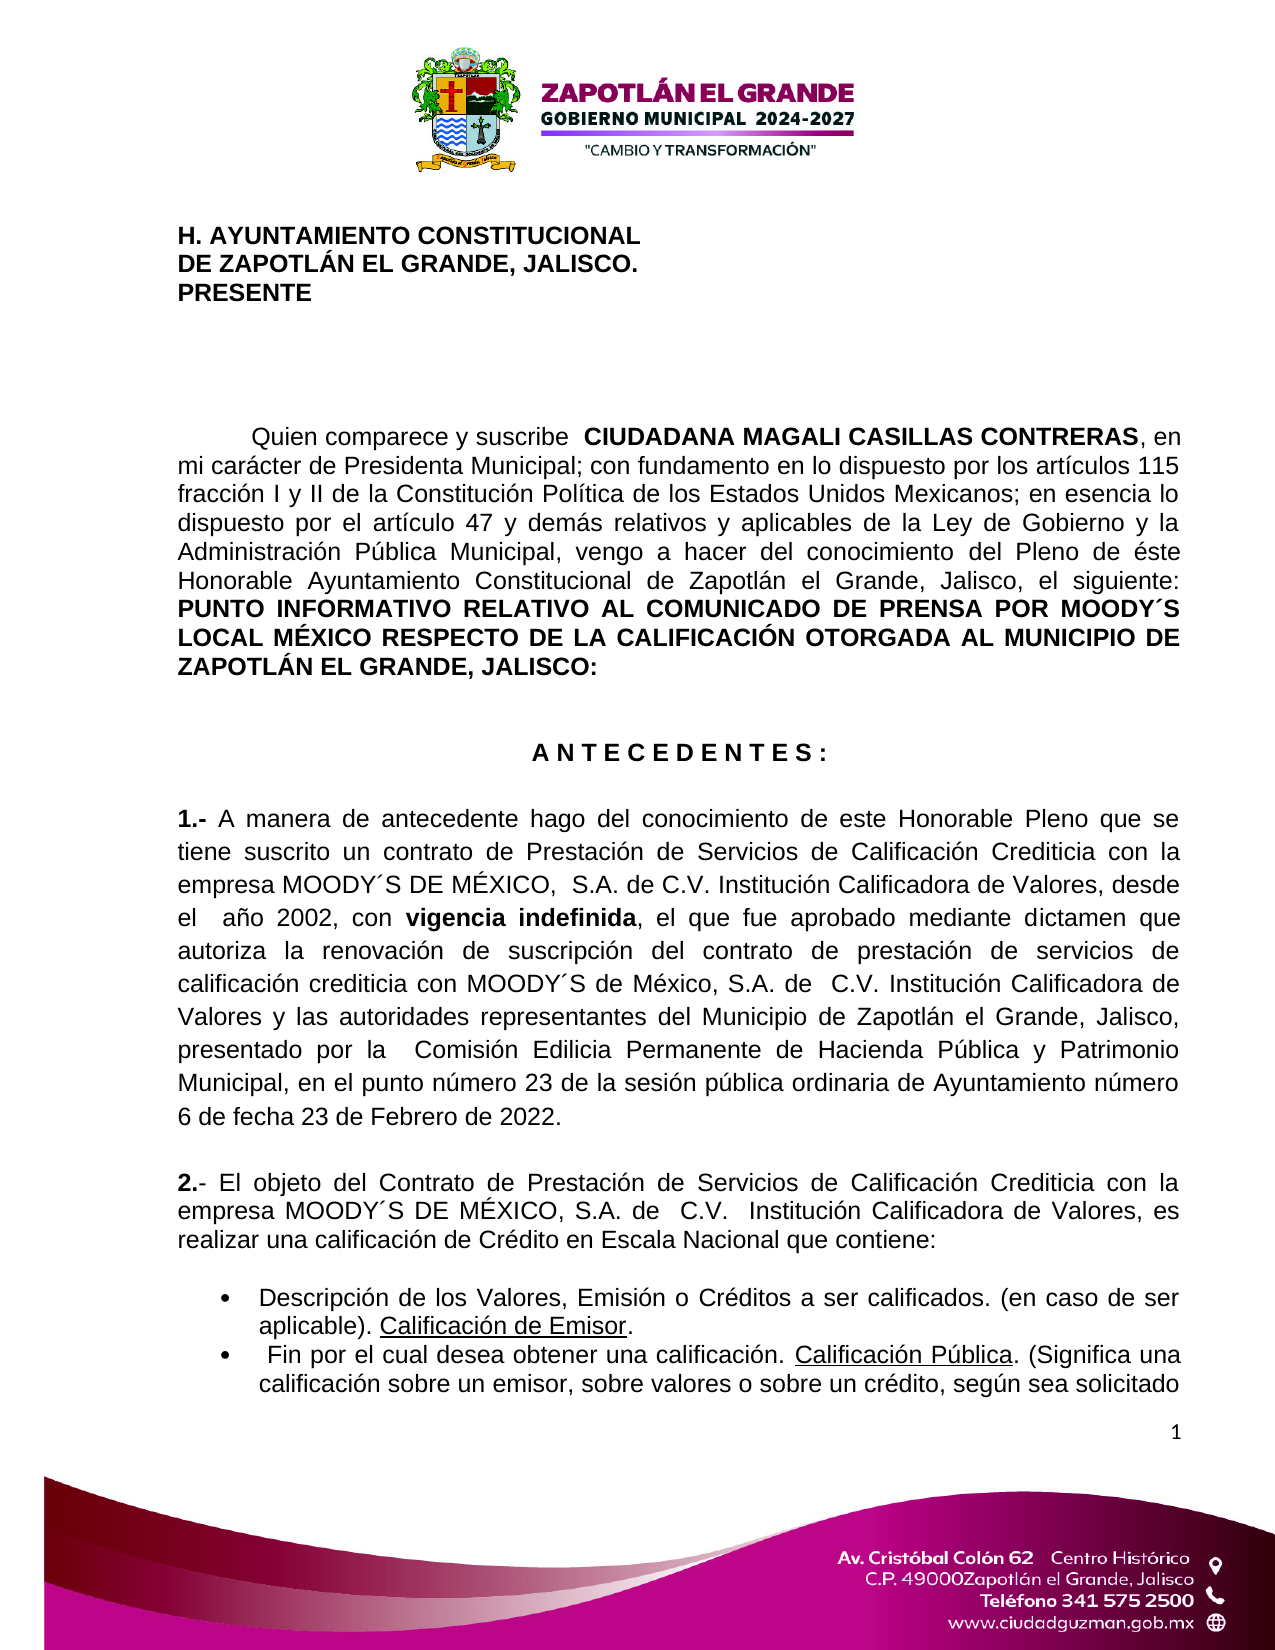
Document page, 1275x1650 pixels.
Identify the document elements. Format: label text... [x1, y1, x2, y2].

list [221, 1340, 1181, 1397]
list Descripción de los Valores, Emisión o Créditos a ser calificados. (en caso de ser aplicable). Calificación de Emisor. [221, 1282, 1181, 1340]
text 1.- A manera de antecedente hago del conocimiento de este Honorable Pleno que se tiene suscrito un contrato de Prestación de Servicios de Calificación Crediticia con la empresa MOODY´S DE MÉXICO, S.A. de C.V. Institución Calificadora de Valores, desde el año 2002, con vigencia indefinida, el que fue aprobado mediante dictamen que autoriza la renovación de suscripción del contrato de prestación de servicios de calificación crediticia con MOODY´S de México, S.A. de C.V. Institución Calificadora de Valores y las autoridades representantes del Municipio de Zapotlán el Grande, Jalisco, presentado por la Comisión Edilicia Permanente de Hacienda Pública y Patrimonio Municipal, en el punto número 23 de la sesión pública ordinaria de Ayuntamiento número 6 de fecha 23 de Febrero de 2022. [177, 804, 1181, 1130]
text DE ZAPOTLÁN EL GRANDE, JALISCO. [177, 249, 1181, 278]
text PRESENTE [177, 278, 1181, 307]
text Quien comparece y suscribe CIUDADANA MAGALI CASILLAS CONTRERAS, en mi carácter de Presidenta Municipal; con fundamento en lo dispuesto por los artículos 115 fracción I y II de la Constitución Política de los Estados Unidos Mexicanos; en esencia lo dispuesto por el artículo 47 y demás relativos y aplicables de la Ley de Gobierno y la Administración Pública Municipal, vengo a hacer del conocimiento del Pleno de éste Honorable Ayuntamiento Constitucional de Zapotlán el Grande, Jalisco, el siguiente: PUNTO INFORMATIVO RELATIVO AL COMUNICADO DE PRENSA POR MOODY´S LOCAL MÉXICO RESPECTO DE LA CALIFICACIÓN OTORGADA AL MUNICIPIO DE ZAPOTLÁN EL GRANDE, JALISCO: [177, 422, 1181, 681]
text H. AYUNTAMIENTO CONSTITUCIONAL [177, 221, 1181, 249]
text A N T E C E D E N T E S : [177, 738, 1181, 767]
picture [0, 5, 1275, 1650]
text 2.- El objeto del Contrato de Prestación de Servicios de Calificación Crediticia con la empresa MOODY´S DE MÉXICO, S.A. de C.V. Institución Calificadora de Valores, es realizar una calificación de Crédito en Escala Nacional que contiene: [177, 1167, 1181, 1254]
